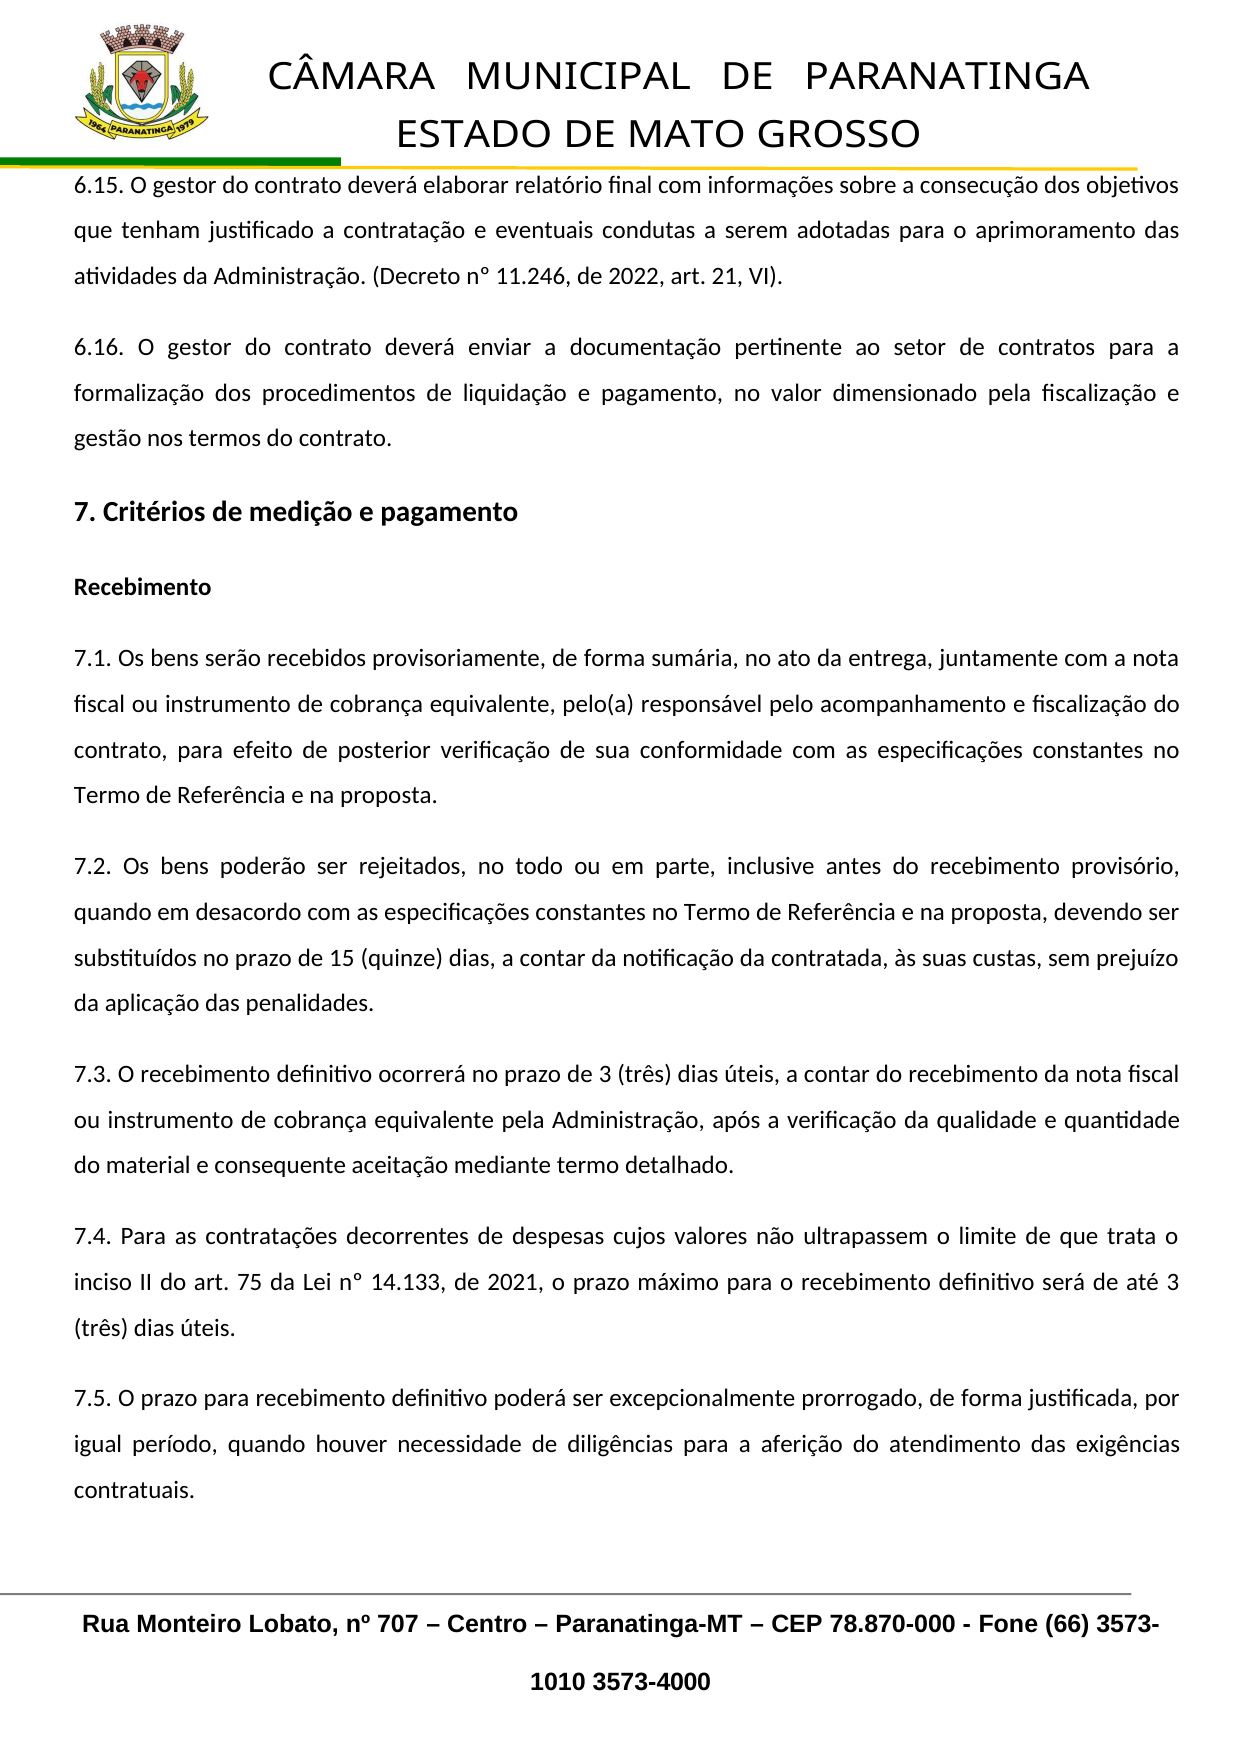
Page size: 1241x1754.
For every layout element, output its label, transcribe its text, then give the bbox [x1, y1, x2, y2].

text 7.3. O recebimento definitivo ocorrerá no prazo de 3 (três) dias úteis, a contar do recebimento da nota fiscal ou instrumento de cobrança equivalente pela Administração, após a verificação da qualidade e quantidade do material e consequente aceitação mediante termo detalhado. [74, 1058, 1181, 1180]
text 7.4. Para as contratações decorrentes de despesas cujos valores não ultrapassem o limite de que trata o inciso II do art. 75 da Lei nº 14.133, de 2021, o prazo máximo para o recebimento definitivo será de até 3 (três) dias úteis. [74, 1220, 1181, 1342]
text 7.5. O prazo para recebimento definitivo poderá ser excepcionalmente prorrogado, de forma justificada, por igual período, quando houver necessidade de diligências para a aferição do atendimento das exigências contratuais. [74, 1382, 1181, 1504]
picture [74, 23, 209, 140]
text 6.16. O gestor do contrato deverá enviar a documentação pertinente ao setor de contratos para a formalização dos procedimentos de liquidação e pagamento, no valor dimensionado pela fiscalização e gestão nos termos do contrato. [74, 331, 1181, 453]
text 7. Critérios de medição e pagamento [74, 493, 1181, 529]
text 6.15. O gestor do contrato deverá elaborar relatório final com informações sobre a consecução dos objetivos que tenham justificado a contratação e eventuais condutas a serem adotadas para o aprimoramento das atividades da Administração. (Decreto nº 11.246, de 2022, art. 21, VI). [74, 169, 1181, 291]
text 7.2. Os bens poderão ser rejeitados, no todo ou em parte, inclusive antes do recebimento provisório, quando em desacordo com as especificações constantes no Termo de Referência e na proposta, devendo ser substituídos no prazo de 15 (quinze) dias, a contar da notificação da contratada, às suas custas, sem prejuízo da aplicação das penalidades. [74, 850, 1181, 1018]
text 7.1. Os bens serão recebidos provisoriamente, de forma sumária, no ato da entrega, juntamente com a nota fiscal ou instrumento de cobrança equivalente, pelo(a) responsável pelo acompanhamento e fiscalização do contrato, para efeito de posterior verificação de sua conformidade com as especificações constantes no Termo de Referência e na proposta. [74, 642, 1181, 810]
text Recebimento [74, 572, 1181, 602]
